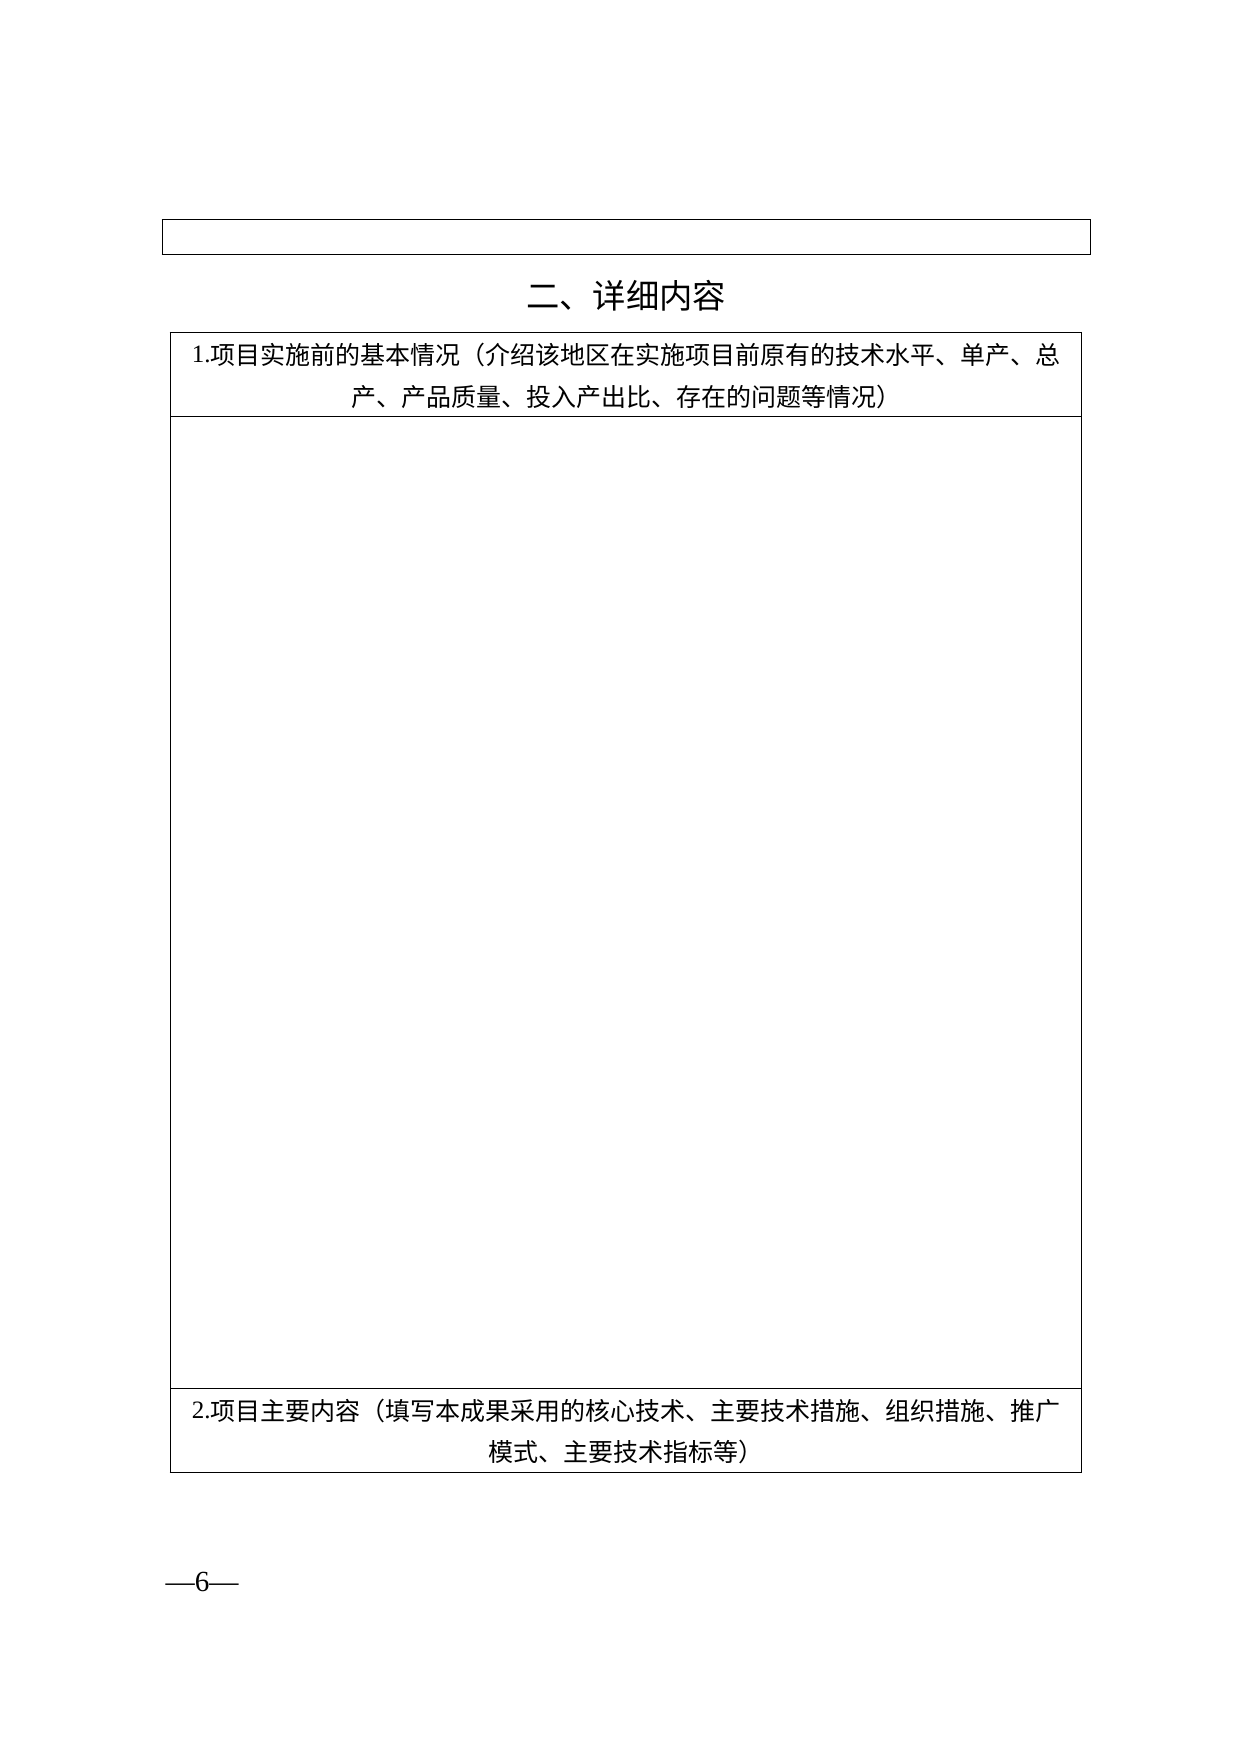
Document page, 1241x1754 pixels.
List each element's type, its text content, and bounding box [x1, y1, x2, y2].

subtitle 二、详细内容 [165, 267, 1087, 319]
table_cell [163, 220, 1090, 254]
table_cell [171, 417, 1081, 1387]
table_cell 2.项目主要内容（填写本成果采用的核心技术、主要技术措施、组织措施、推广模式、主要技术指标等） [171, 1389, 1081, 1472]
table_header 1.项目实施前的基本情况（介绍该地区在实施项目前原有的技术水平、单产、总产、产品质量、投入产出比、存在的问题等情况） [171, 333, 1081, 416]
